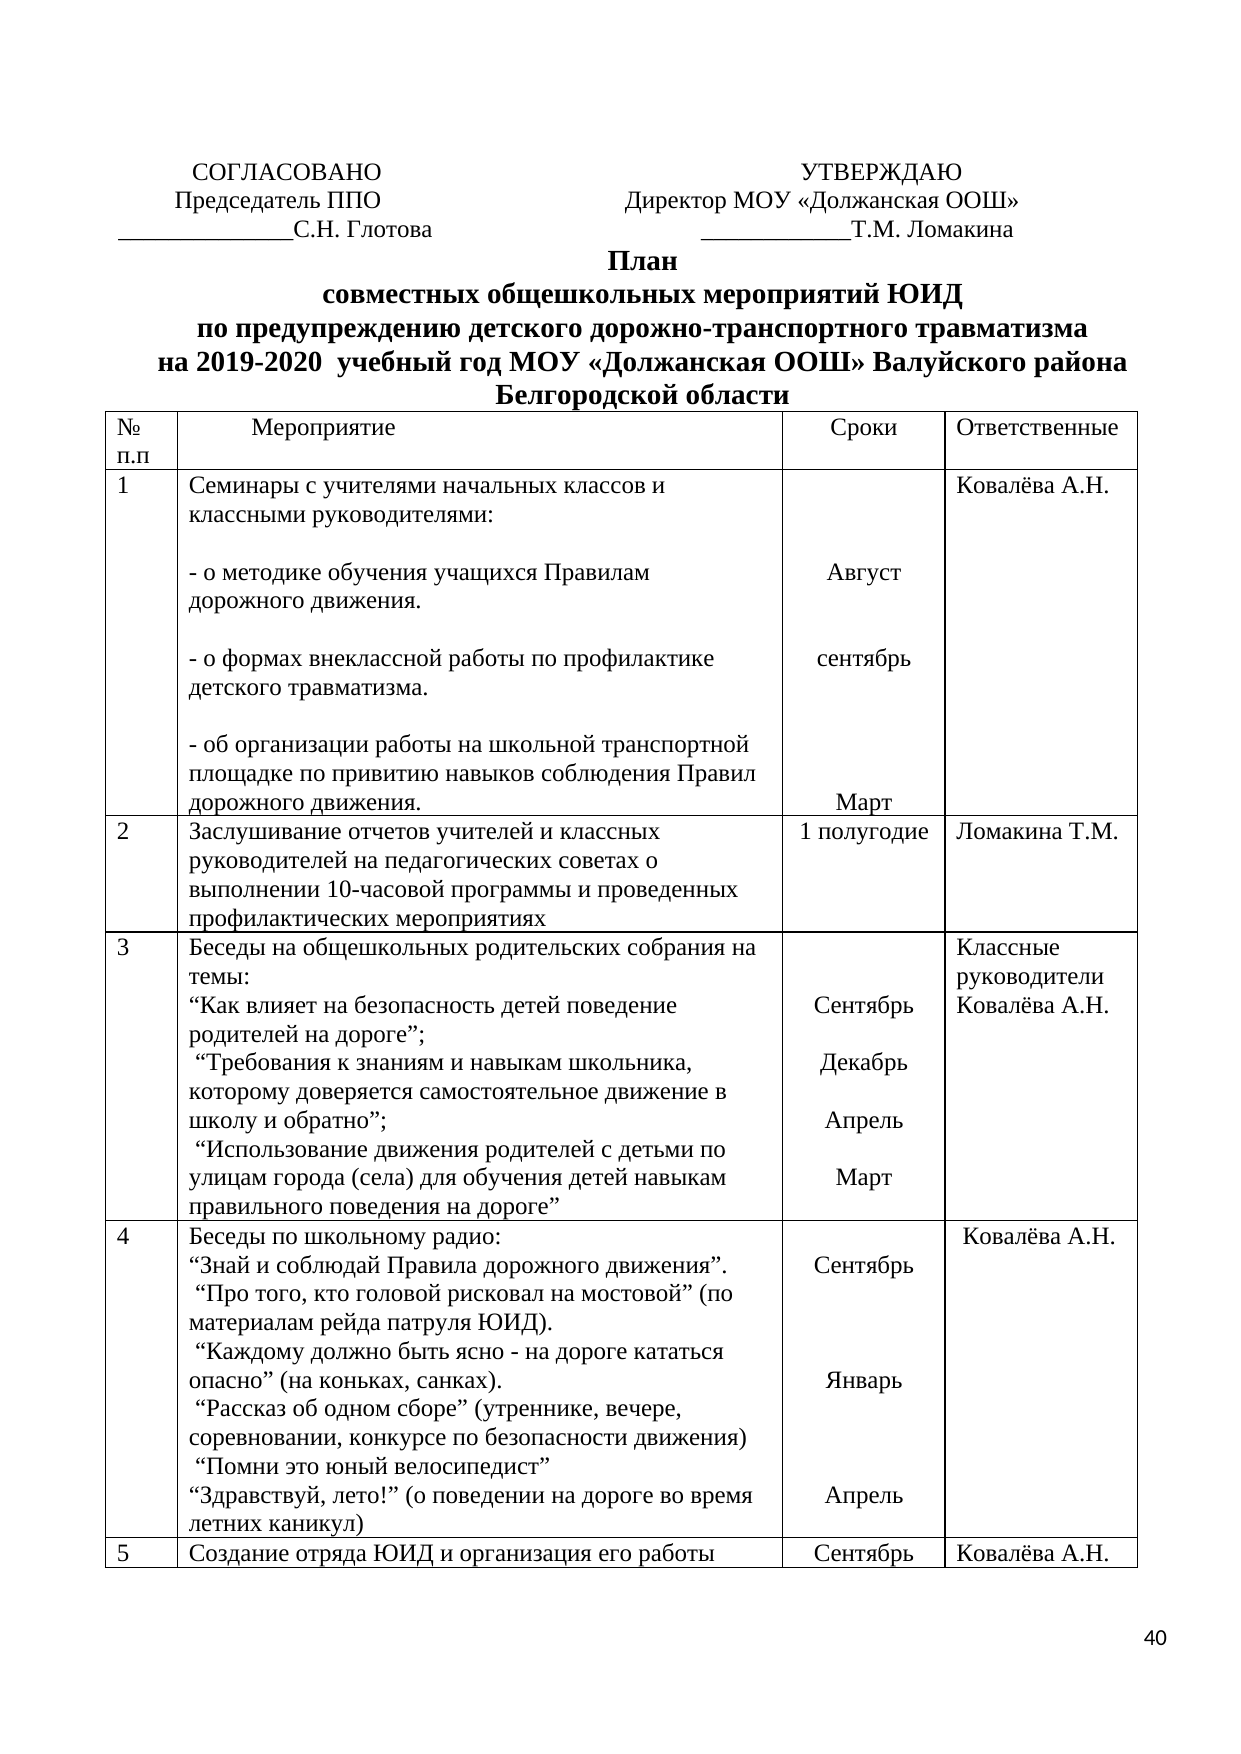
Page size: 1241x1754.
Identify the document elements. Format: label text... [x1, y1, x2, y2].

table_cell Беседы на общешкольных родительских собрания на темы: “Как влияет на безопасность детей поведение родителей на дороге”; “Требования к знаниям и навыкам школьника, которому доверяется самостоятельное движение в школу и обратно”; “Использование движения родителей с детьми по улицам города (села) для обучения детей навыкам правильного поведения на дороге” [178, 933, 782, 1220]
text План [118, 243, 1167, 277]
table_cell Классные руководители Ковалёва А.Н. [946, 933, 1137, 1220]
table_cell 5 [106, 1538, 177, 1567]
text на 2019-2020 учебный год МОУ «Должанская ООШ» Валуйского района Белгородской области [118, 344, 1167, 411]
table_cell Беседы по школьному радио: “Знай и соблюдай Правила дорожного движения”. “Про того, кто головой рисковал на мостовой” (по материалам рейда патруля ЮИД). “Каждому должно быть ясно - на дороге кататься опасно” (на коньках, санках). “Рассказ об одном сборе” (утреннике, вечере, соревновании, конкурсе по безопасности движения) “Помни это юный велосипедист” “Здравствуй, лето!” (о поведении на дороге во время летних каникул) [178, 1221, 782, 1537]
table_cell Сентябрь Декабрь Апрель Март [783, 933, 944, 1220]
table_cell 2 [106, 816, 177, 931]
table_cell Ковалёва А.Н. [946, 1221, 1137, 1537]
text совместных общешкольных мероприятий ЮИД [118, 277, 1167, 310]
table_cell Создание отряда ЮИД и организация его работы [178, 1538, 782, 1567]
title Председатель ППО Директор МОУ «Должанская ООШ» [118, 186, 1167, 214]
table_cell 4 [106, 1221, 177, 1537]
title СОГЛАСОВАНО УТВЕРЖДАЮ [118, 157, 1167, 186]
table_cell 3 [106, 933, 177, 1220]
table_cell Ковалёва А.Н. [946, 470, 1137, 815]
table_cell Заслушивание отчетов учителей и классных руководителей на педагогических советах о выполнении 10-часовой программы и проведенных профилактических мероприятиях [178, 816, 782, 931]
table_cell 1 [106, 470, 177, 815]
table_header Ответственные [946, 412, 1137, 469]
table_cell Сентябрь [783, 1538, 944, 1567]
table_cell Ковалёва А.Н. [946, 1538, 1137, 1567]
table_cell Сентябрь Январь Апрель [783, 1221, 944, 1537]
table_header № п.п [106, 412, 177, 469]
table_cell Август сентябрь Март [783, 470, 944, 815]
title ______________С.Н. Глотова ____________Т.М. Ломакина [118, 214, 1167, 243]
table_header Сроки [783, 412, 944, 469]
table_header Мероприятие [178, 412, 782, 469]
table_cell Семинары с учителями начальных классов и классными руководителями: - о методике обучения учащихся Правилам дорожного движения. - о формах внеклассной работы по профилактике детского травматизма. - об организации работы на школьной транспортной площадке по привитию навыков соблюдения Правил дорожного движения. [178, 470, 782, 815]
table_cell Ломакина Т.М. [946, 816, 1137, 931]
table_cell 1 полугодие [783, 816, 944, 931]
text по предупреждению детского дорожно-транспортного травматизма [118, 310, 1167, 344]
